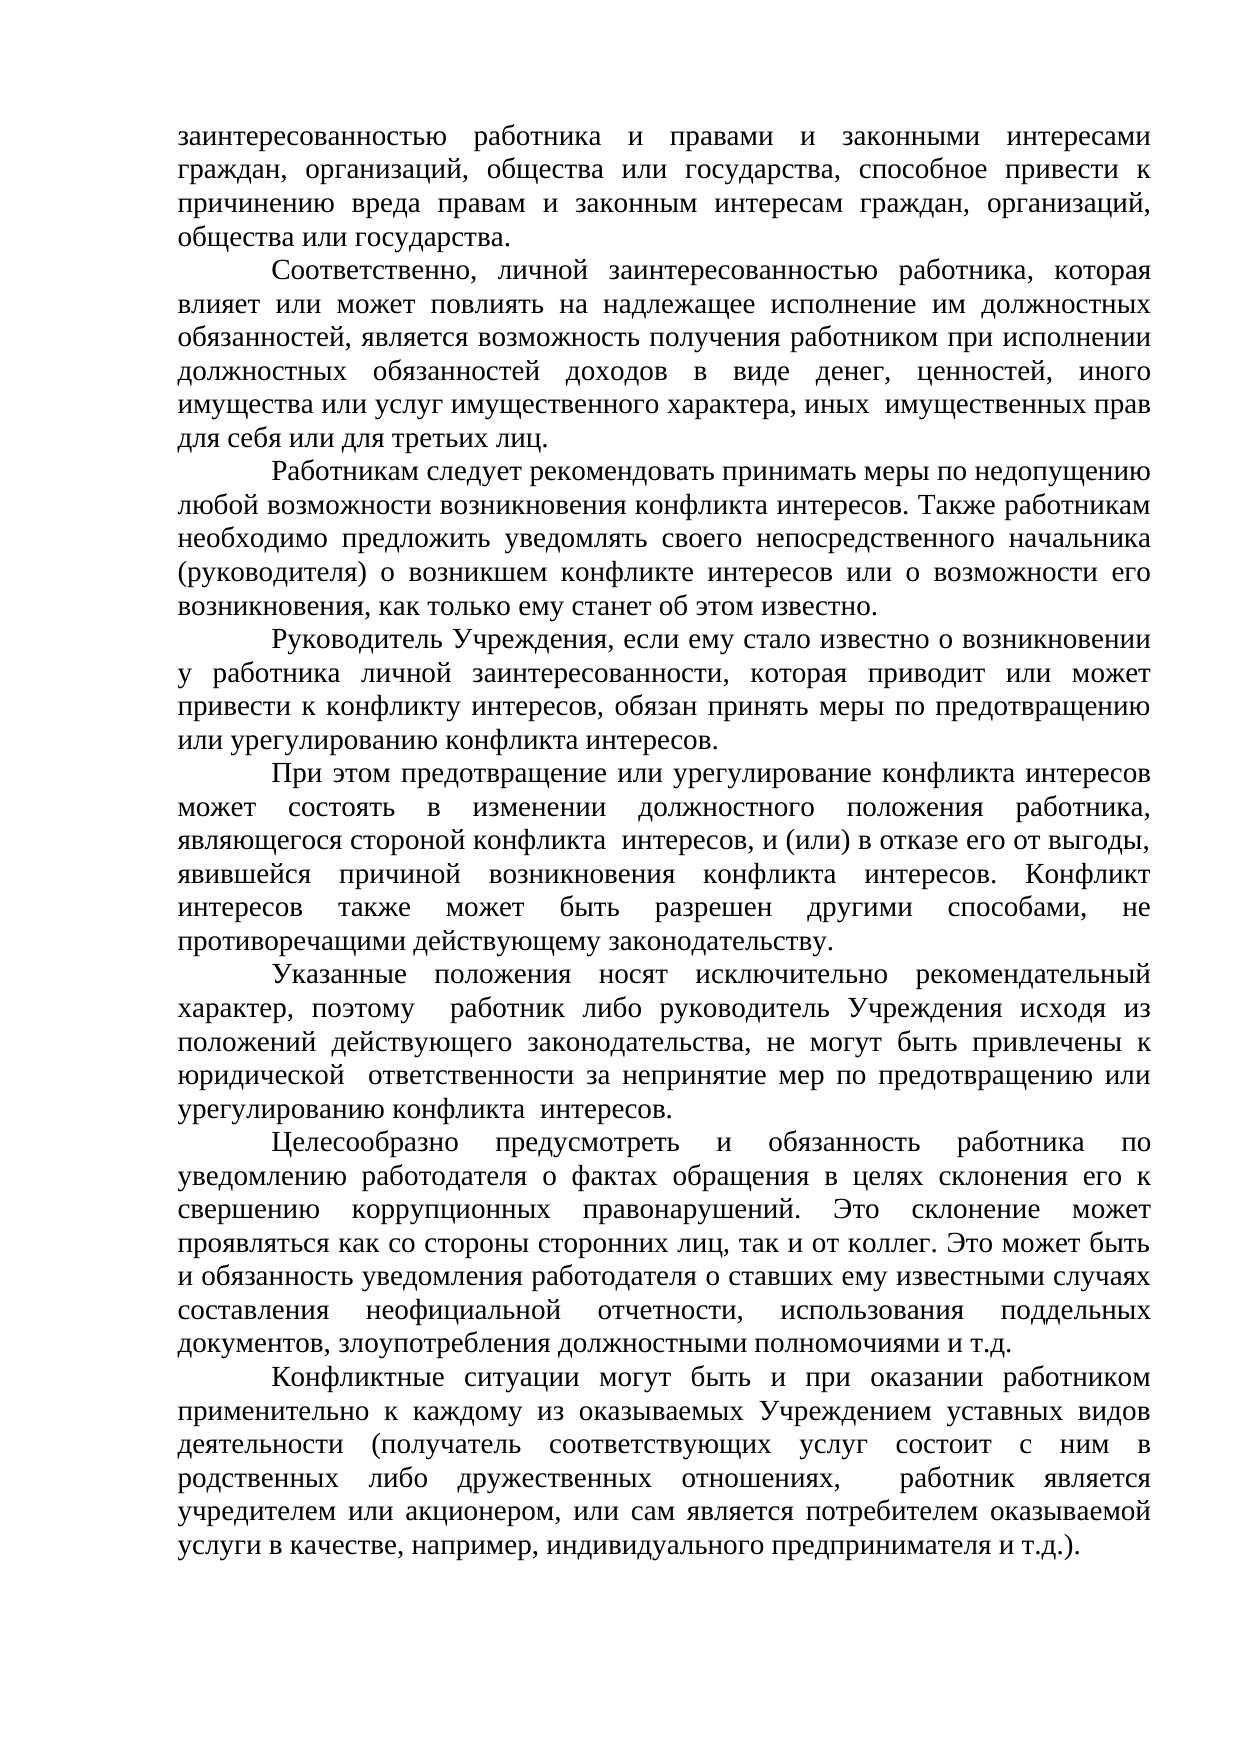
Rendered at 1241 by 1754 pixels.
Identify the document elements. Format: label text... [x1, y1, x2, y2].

text При этом предотвращение или урегулирование конфликта интересов может состоять в изменении должностного положения работника, являющегося стороной конфликта интересов, и (или) в отказе его от выгоды, явившейся причиной возникновения конфликта интересов. Конфликт интересов также может быть разрешен другими способами, не противоречащими действующему законодательству. [177, 755, 1152, 957]
text Руководитель Учреждения, если ему стало известно о возникновении у работника личной заинтересованности, которая приводит или может привести к конфликту интересов, обязан принять меры по предотвращению или урегулированию конфликта интересов. [177, 621, 1152, 755]
text Целесообразно предусмотреть и обязанность работника по уведомлению работодателя о фактах обращения в целях склонения его к свершению коррупционных правонарушений. Это склонение может проявляться как со стороны сторонних лиц, так и от коллег. Это может быть и обязанность уведомления работодателя о ставших ему известными случаях составления неофициальной отчетности, использования поддельных документов, злоупотребления должностными полномочиями и т.д. [177, 1124, 1152, 1359]
text Соответственно, личной заинтересованностью работника, которая влияет или может повлиять на надлежащее исполнение им должностных обязанностей, является возможность получения работником при исполнении должностных обязанностей доходов в виде денег, ценностей, иного имущества или услуг имущественного характера, иных имущественных прав для себя или для третьих лиц. [177, 252, 1152, 453]
text Работникам следует рекомендовать принимать меры по недопущению любой возможности возникновения конфликта интересов. Также работникам необходимо предложить уведомлять своего непосредственного начальника (руководителя) о возникшем конфликте интересов или о возможности его возникновения, как только ему станет об этом известно. [177, 453, 1152, 621]
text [177, 118, 1152, 252]
text Конфликтные ситуации могут быть и при оказании работником применительно к каждому из оказываемых Учреждением уставных видов деятельности (получатель соответствующих услуг состоит с ним в родственных либо дружественных отношениях, работник является учредителем или акционером, или сам является потребителем оказываемой услуги в качестве, например, индивидуального предпринимателя и т.д.). [177, 1359, 1152, 1560]
text Указанные положения носят исключительно рекомендательный характер, поэтому работник либо руководитель Учреждения исходя из положений действующего законодательства, не могут быть привлечены к юридической ответственности за непринятие мер по предотвращению или урегулированию конфликта интересов. [177, 957, 1152, 1124]
